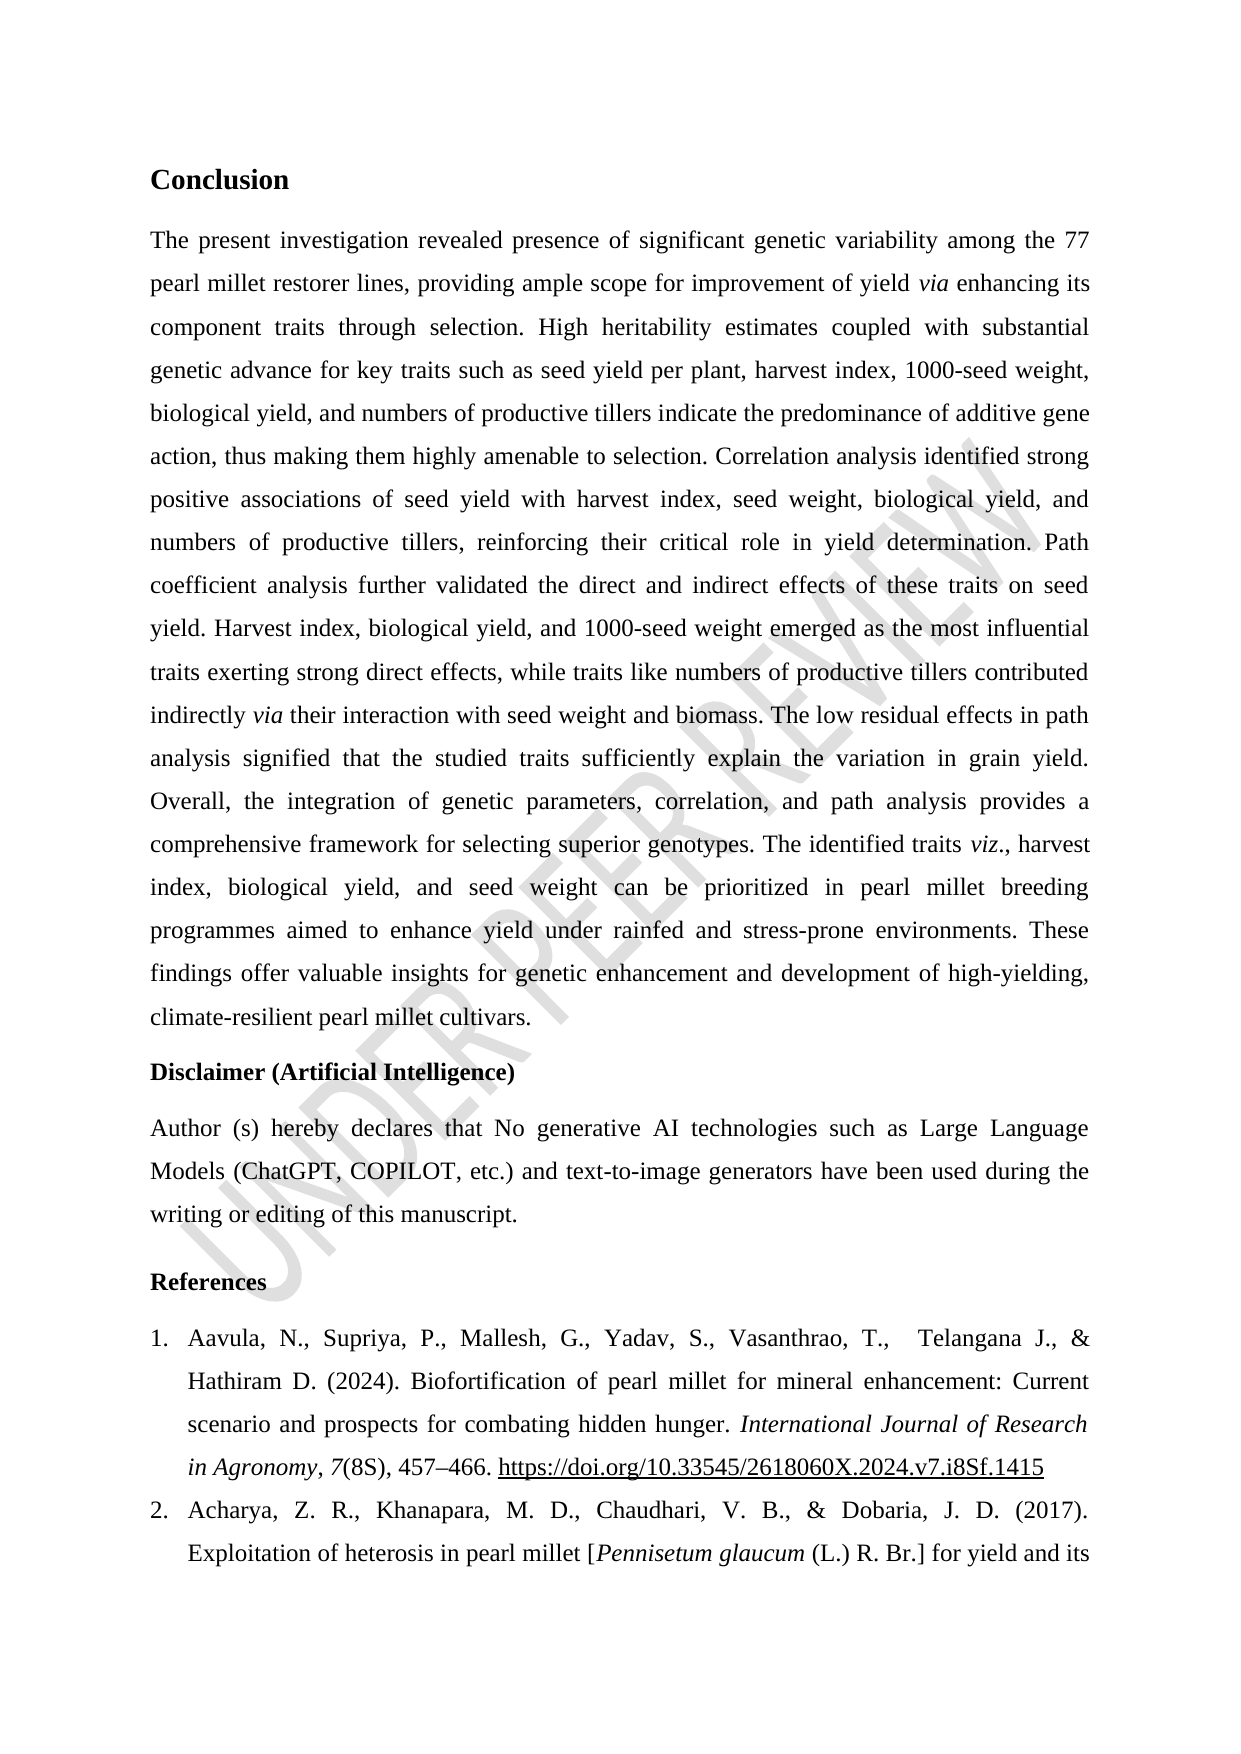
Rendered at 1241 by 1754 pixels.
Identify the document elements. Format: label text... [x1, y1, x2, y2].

text Disclaimer (Artificial Intelligence) [150, 1057, 1090, 1086]
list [150, 1495, 1090, 1567]
text Conclusion [150, 162, 1090, 196]
text The present investigation revealed presence of significant genetic variability among the 77 pearl millet restorer lines, providing ample scope for improvement of yield via enhancing its component traits through selection. High heritability estimates coupled with substantial genetic advance for key traits such as seed yield per plant, harvest index, 1000-seed weight, biological yield, and numbers of productive tillers indicate the predominance of additive gene action, thus making them highly amenable to selection. Correlation analysis identified strong positive associations of seed yield with harvest index, seed weight, biological yield, and numbers of productive tillers, reinforcing their critical role in yield determination. Path coefficient analysis further validated the direct and indirect effects of these traits on seed yield. Harvest index, biological yield, and 1000-seed weight emerged as the most influential traits exerting strong direct effects, while traits like numbers of productive tillers contributed indirectly via their interaction with seed weight and biomass. The low residual effects in path analysis signified that the studied traits sufficiently explain the variation in grain yield. Overall, the integration of genetic parameters, correlation, and path analysis provides a comprehensive framework for selecting superior genotypes. The identified traits viz., harvest index, biological yield, and seed weight can be prioritized in pearl millet breeding programmes aimed to enhance yield under rainfed and stress-prone environments. These findings offer valuable insights for genetic enhancement and development of high-yielding, climate-resilient pearl millet cultivars. [150, 225, 1090, 1030]
list Aavula, N., Supriya, P., Mallesh, G., Yadav, S., Vasanthrao, T., Telangana J., & Hathiram D. (2024). Biofortification of pearl millet for mineral enhancement: Current scenario and prospects for combating hidden hunger. International Journal of Research in Agronomy, 7(8S), 457–466. https://doi.org/10.33545/2618060X.2024.v7.i8Sf.1415 [150, 1323, 1090, 1481]
text Author (s) hereby declares that No generative AI technologies such as Large Language Models (ChatGPT, COPILOT, etc.) and text-to-image generators have been used during the writing or editing of this manuscript. [150, 1113, 1090, 1228]
text References [150, 1267, 1090, 1296]
